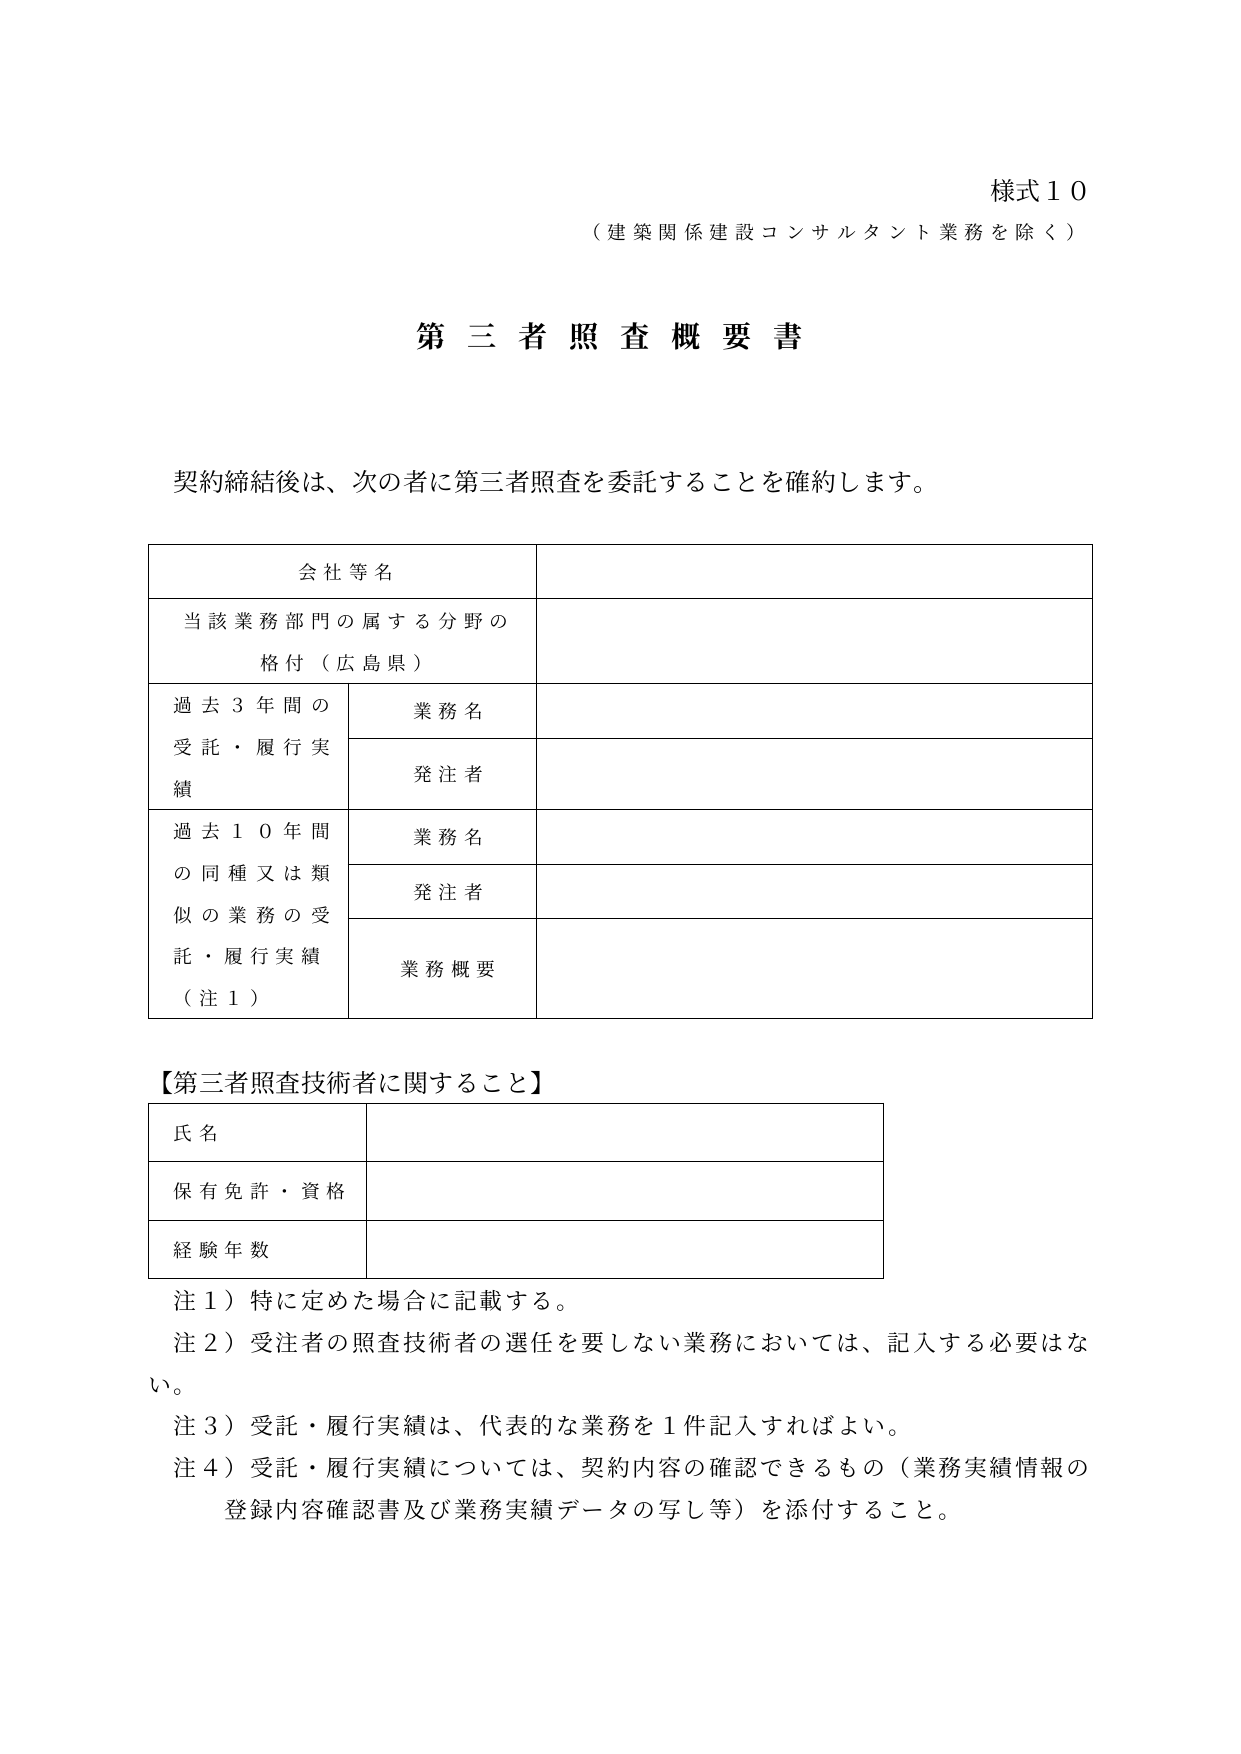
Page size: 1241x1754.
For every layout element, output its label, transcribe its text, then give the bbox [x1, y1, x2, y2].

text 第三者照査概要書 [148, 294, 1092, 377]
table_cell [537, 865, 1092, 918]
text 様式１０ [148, 169, 1092, 210]
table_cell [537, 810, 1092, 863]
text （建築関係建設コンサルタント業務を除く） [148, 210, 1092, 252]
table_cell [537, 739, 1092, 809]
table_cell [537, 599, 1092, 683]
text 契約締結後は、次の者に第三者照査を委託することを確約します。 [148, 460, 1092, 502]
table_cell 過去１０年間の同種又は類似の業務の受託・履行実績 （注１） [149, 810, 348, 1018]
table_cell 業務名 [349, 684, 536, 737]
table_header 氏名 [149, 1104, 366, 1161]
table_cell 保有免許・資格 [149, 1162, 366, 1219]
table_cell 業務概要 [349, 919, 536, 1018]
text 注４）受託・履行実績については、契約内容の確認できるもの（業務実績情報の登録内容確認書及び業務実績データの写し等）を添付すること。 [148, 1446, 1092, 1529]
table_cell [537, 684, 1092, 737]
table_cell 発注者 [349, 865, 536, 918]
table_header [367, 1104, 883, 1161]
table_cell 過去３年間の受託・履行実績 [149, 684, 348, 809]
text 注３）受託・履行実績は、代表的な業務を１件記入すればよい。 [148, 1404, 1092, 1446]
table_cell [537, 919, 1092, 1018]
text 【第三者照査技術者に関すること】 [148, 1061, 1092, 1102]
table_cell [367, 1162, 883, 1219]
text 注２）受注者の照査技術者の選任を要しない業務においては、記入する必要はない。 [148, 1321, 1092, 1404]
table_header [537, 545, 1092, 598]
table_cell 当該業務部門の属する分野の格付（広島県） [149, 599, 536, 683]
table_cell 業務名 [349, 810, 536, 863]
table_cell 発注者 [349, 739, 536, 809]
table_header 会社等名 [149, 545, 536, 598]
table_cell 経験年数 [149, 1221, 366, 1278]
text 注１）特に定めた場合に記載する。 [148, 1279, 1092, 1321]
table_cell [367, 1221, 883, 1278]
